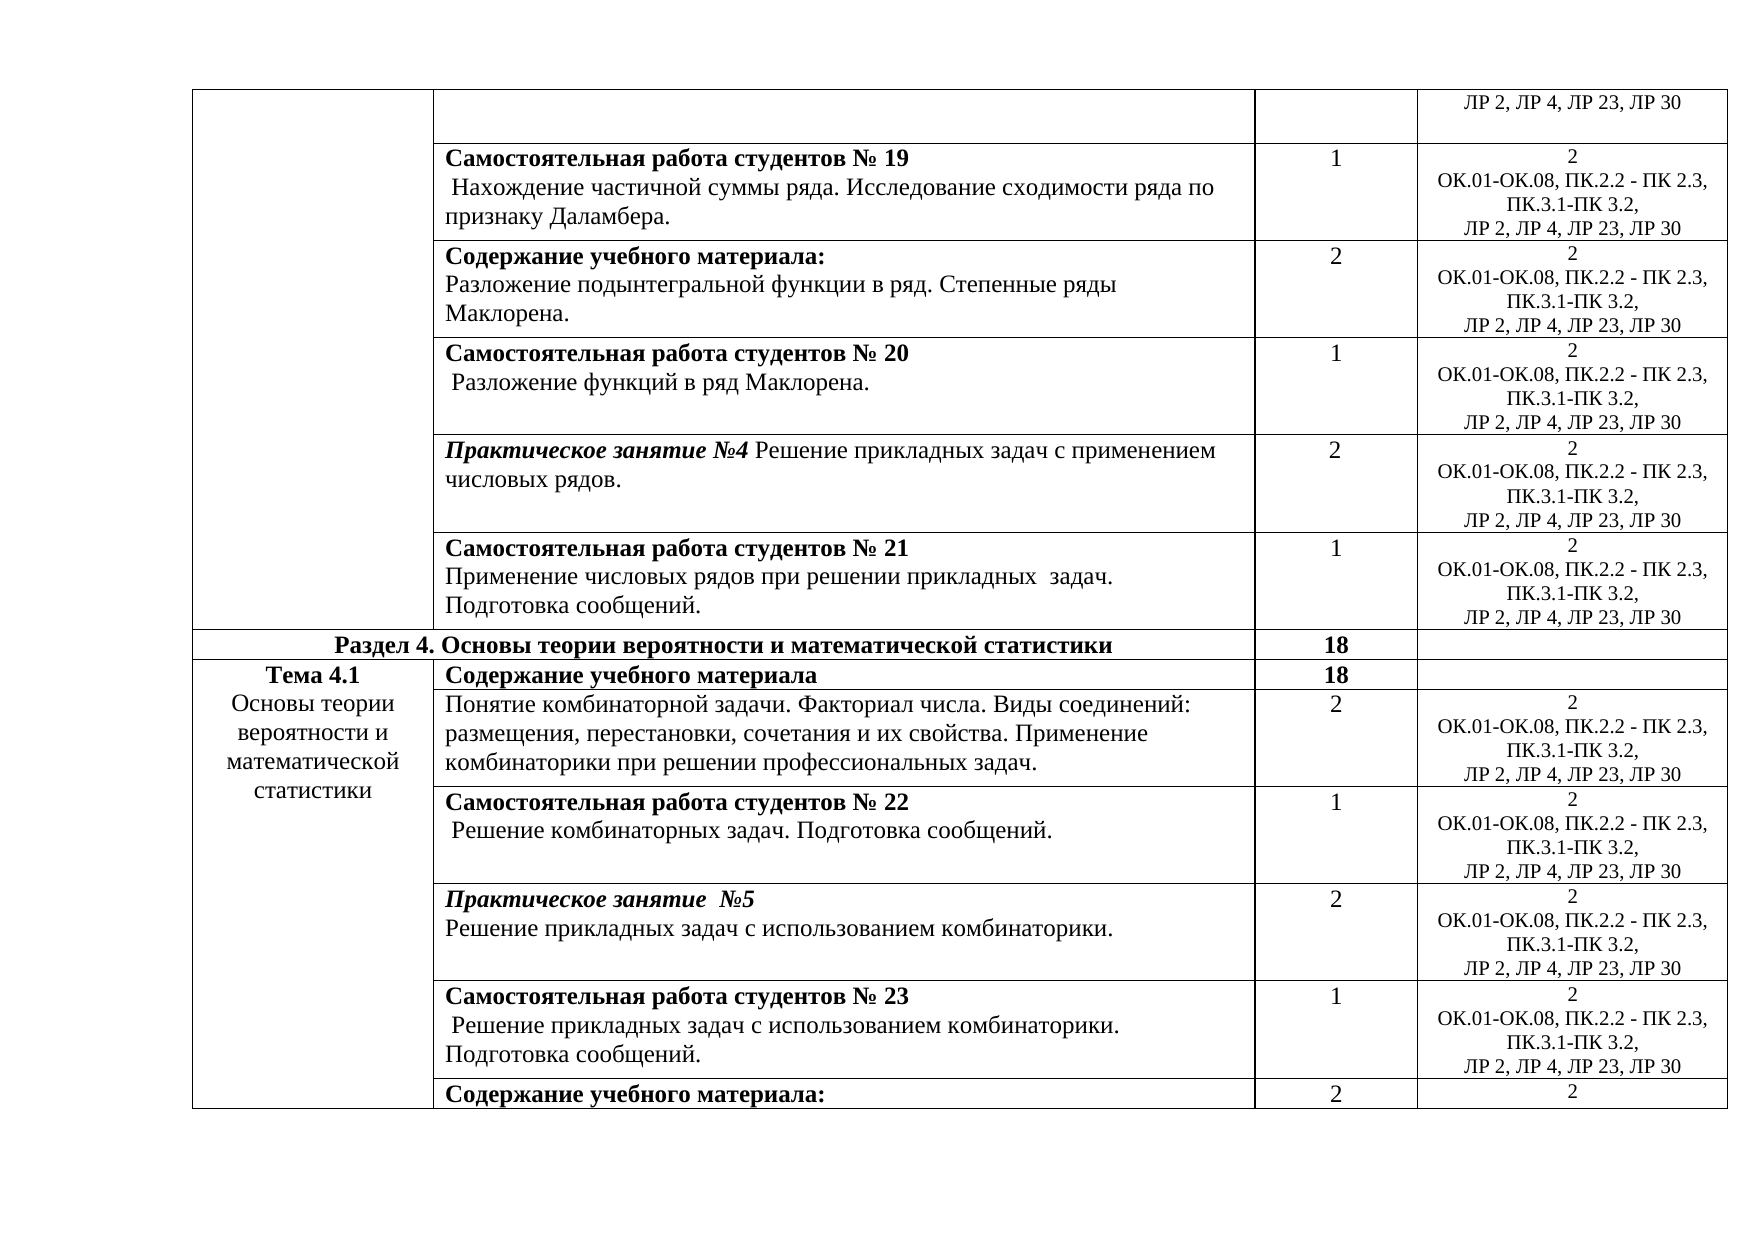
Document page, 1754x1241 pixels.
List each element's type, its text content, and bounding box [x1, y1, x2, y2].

table_cell 2 ОК.01-ОК.08, ПК.2.2 - ПК 2.3, ПК.3.1-ПК 3.2, ЛР 2, ЛР 4, ЛР 23, ЛР 30 [1418, 981, 1727, 1078]
table_cell Практическое занятие №4 Решение прикладных задач с применением числовых рядов. [434, 435, 1254, 532]
table_cell 1 [1256, 533, 1417, 629]
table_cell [1418, 1079, 1727, 1107]
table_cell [434, 90, 1254, 142]
table_cell 2 [1256, 1079, 1417, 1107]
table_cell Самостоятельная работа студентов № 23 Решение прикладных задач с использованием комбинаторики. Подготовка сообщений. [434, 981, 1254, 1078]
table_cell 1 [1256, 787, 1417, 883]
table_cell Самостоятельная работа студентов № 20 Разложение функций в ряд Маклорена. [434, 338, 1254, 434]
table_cell 1 [1256, 144, 1417, 240]
table_cell 2 ОК.01-ОК.08, ПК.2.2 - ПК 2.3, ПК.3.1-ПК 3.2, ЛР 2, ЛР 4, ЛР 23, ЛР 30 [1418, 533, 1727, 629]
table_cell Понятие комбинаторной задачи. Факториал числа. Виды соединений: размещения, перестановки, сочетания и их свойства. Применение комбинаторики при решении профессиональных задач. [434, 690, 1254, 786]
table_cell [434, 1079, 1254, 1107]
table_cell 2 [1256, 435, 1417, 532]
table_cell Практическое занятие №5 Решение прикладных задач с использованием комбинаторики. [434, 884, 1254, 980]
table_cell [1418, 660, 1727, 688]
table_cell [1418, 90, 1727, 142]
table_cell 2 ОК.01-ОК.08, ПК.2.2 - ПК 2.3, ПК.3.1-ПК 3.2, ЛР 2, ЛР 4, ЛР 23, ЛР 30 [1418, 435, 1727, 532]
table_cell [1418, 144, 1727, 240]
table_cell 2 [1256, 241, 1417, 337]
table_cell Самостоятельная работа студентов № 19 Нахождение частичной суммы ряда. Исследование сходимости ряда по признаку Даламбера. [434, 144, 1254, 240]
table_cell 2 ОК.01-ОК.08, ПК.2.2 - ПК 2.3, ПК.3.1-ПК 3.2, ЛР 2, ЛР 4, ЛР 23, ЛР 30 [1418, 690, 1727, 786]
table_cell Раздел 4. Основы теории вероятности и математической статистики [193, 630, 1254, 659]
table_cell 18 [1256, 660, 1417, 688]
table_cell [1418, 630, 1727, 659]
table_cell Самостоятельная работа студентов № 21 Применение числовых рядов при решении прикладных задач. Подготовка сообщений. [434, 533, 1254, 629]
table_cell 2 [1256, 690, 1417, 786]
table_cell 1 [1256, 981, 1417, 1078]
table_cell 2 [1256, 90, 1417, 142]
table_cell Самостоятельная работа студентов № 22 Решение комбинаторных задач. Подготовка сообщений. [434, 787, 1254, 883]
table_cell 2 ОК.01-ОК.08, ПК.2.2 - ПК 2.3, ПК.3.1-ПК 3.2, ЛР 2, ЛР 4, ЛР 23, ЛР 30 [1418, 241, 1727, 337]
table_cell 2 ОК.01-ОК.08, ПК.2.2 - ПК 2.3, ПК.3.1-ПК 3.2, ЛР 2, ЛР 4, ЛР 23, ЛР 30 [1418, 338, 1727, 434]
table_cell 18 [1256, 630, 1417, 659]
table_cell 2 ОК.01-ОК.08, ПК.2.2 - ПК 2.3, ПК.3.1-ПК 3.2, ЛР 2, ЛР 4, ЛР 23, ЛР 30 [1418, 787, 1727, 883]
table_cell 2 ОК.01-ОК.08, ПК.2.2 - ПК 2.3, ПК.3.1-ПК 3.2, ЛР 2, ЛР 4, ЛР 23, ЛР 30 [1418, 884, 1727, 980]
table_cell Содержание учебного материала: Разложение подынтегральной функции в ряд. Степенные ряды Маклорена. [434, 241, 1254, 337]
table_cell 2 [1256, 884, 1417, 980]
table_cell 1 [1256, 338, 1417, 434]
table_cell Содержание учебного материала [434, 660, 1254, 688]
table_cell Тема 4.1 Основы теории вероятности и математической статистики [193, 660, 433, 1107]
